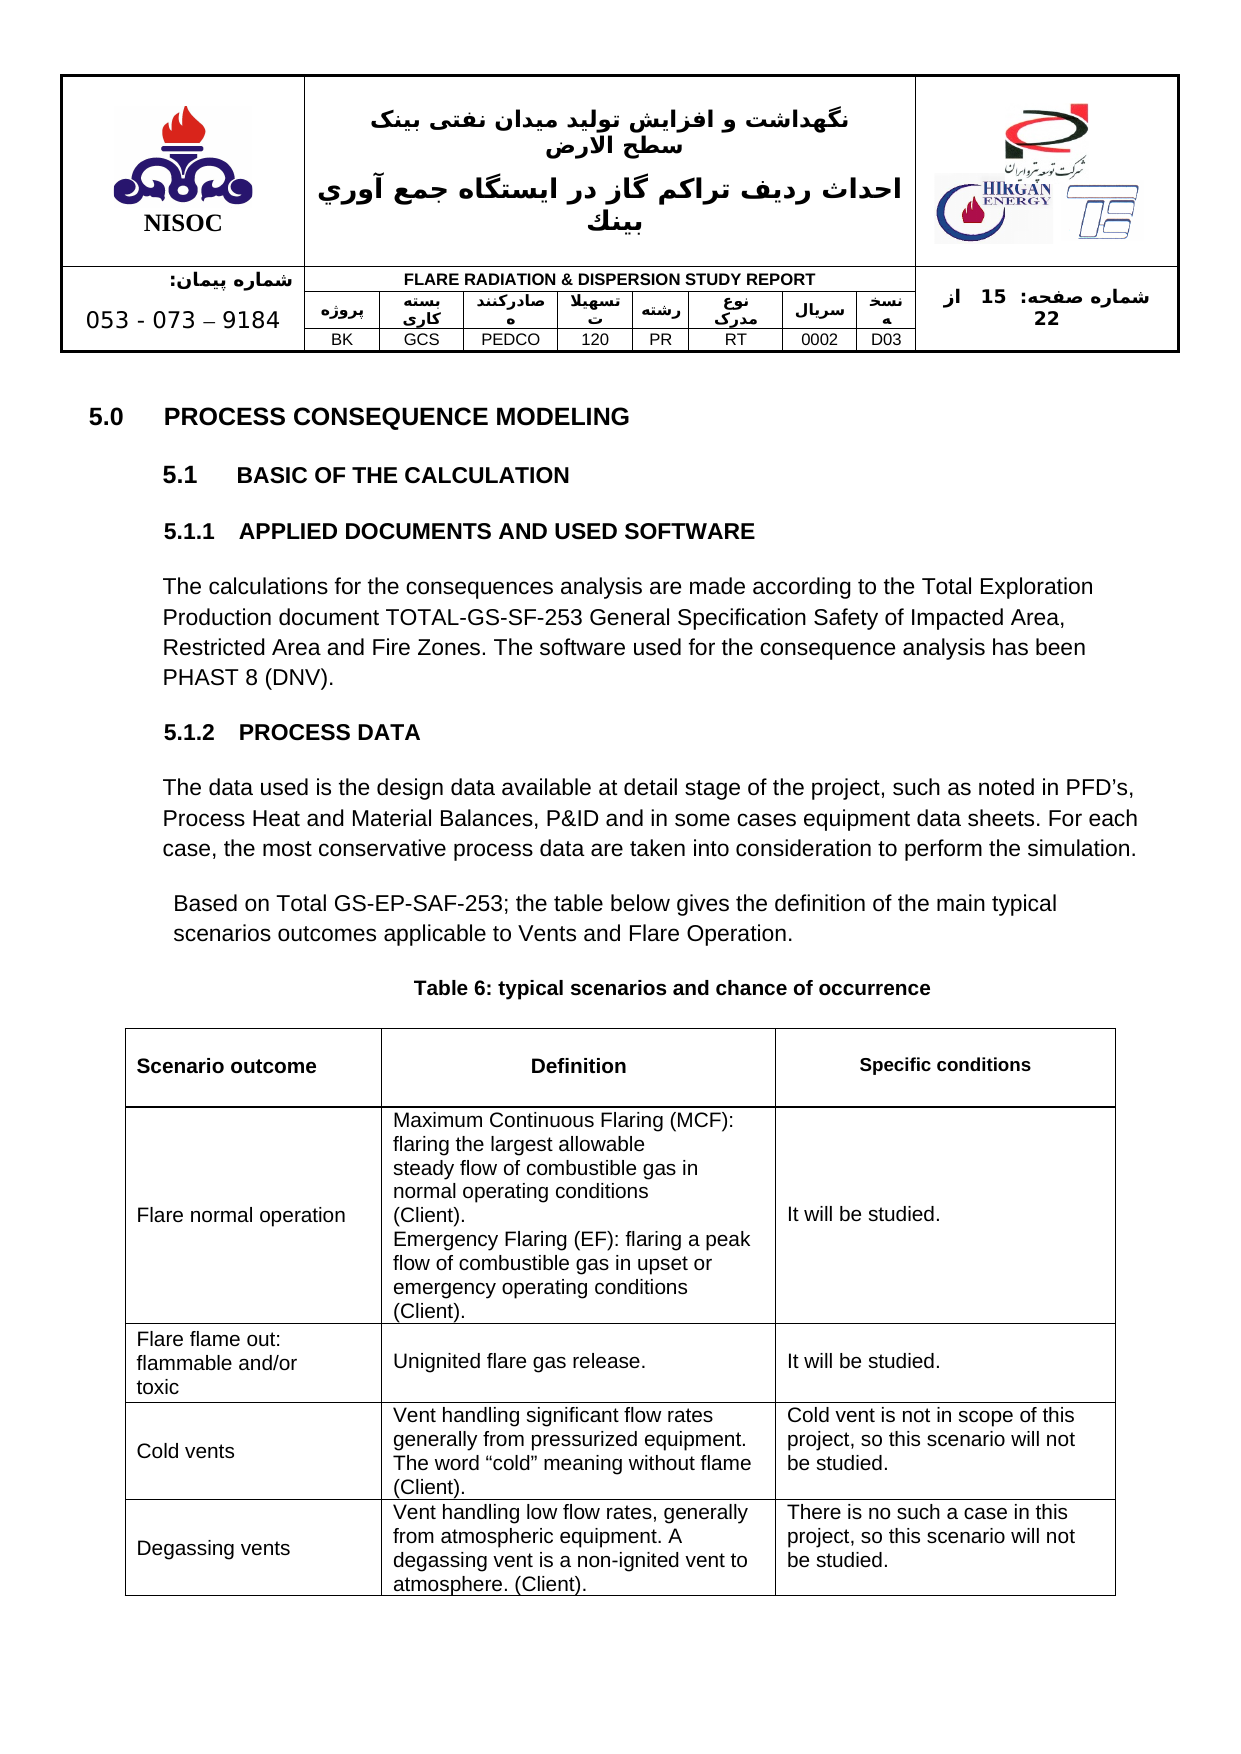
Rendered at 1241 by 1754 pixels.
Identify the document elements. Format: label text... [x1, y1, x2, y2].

text The data used is the design data available at detail stage of the project, such as noted in PFD’s, Process Heat and Material Balances, P&ID and in some cases equipment data sheets. For each case, the most conservative process data are taken into consideration to perform the simulation. [162, 774, 1152, 861]
table_cell Maximum Continuous Flaring (MCF): flaring the largest allowable steady flow of combustible gas in normal operating conditions (Client). Emergency Flaring (EF): flaring a peak flow of combustible gas in upset or emergency operating conditions (Client). [382, 1108, 775, 1323]
table_header Specific conditions [776, 1029, 1115, 1106]
table_cell Flare flame out: flammable and/or toxic [126, 1324, 381, 1402]
list Process consequence modeling [89, 402, 1152, 431]
list Table 6: typical scenarios and chance of occurrence [200, 975, 1145, 999]
table_cell Unignited flare gas release. [382, 1324, 775, 1402]
subtitle basic of the calculation [162, 460, 1152, 489]
text The calculations for the consequences analysis are made according to the Total Exploration Production document TOTAL-GS-SF-253 General Specification Safety of Impacted Area, Restricted Area and Fire Zones. The software used for the consequence analysis has been PHAST 8 (DNV). [162, 573, 1152, 690]
subtitle applied documents and used software [164, 518, 1152, 544]
text Based on Total GS-EP-SAF-253; the table below gives the definition of the main typical scenarios outcomes applicable to Vents and Flare Operation. [173, 890, 1152, 946]
table_cell It will be studied. [776, 1108, 1115, 1323]
table_cell Flare normal operation [126, 1108, 381, 1323]
table_cell There is no such a case in this project, so this scenario will not be studied. [776, 1500, 1115, 1595]
table_cell Vent handling significant flow rates generally from pressurized equipment. The word “cold” meaning without flame (Client). [382, 1403, 775, 1498]
table_cell Vent handling low flow rates, generally from atmospheric equipment. A degassing vent is a non-ignited vent to atmosphere. (Client). [382, 1500, 775, 1595]
table_cell It will be studied. [776, 1324, 1115, 1402]
table_header Definition [382, 1029, 775, 1106]
picture [113, 106, 253, 208]
table_cell Cold vents [126, 1403, 381, 1498]
table_cell Cold vent is not in scope of this project, so this scenario will not be studied. [776, 1403, 1115, 1498]
subtitle process data [164, 719, 1152, 745]
table_cell Degassing vents [126, 1500, 381, 1595]
picture [934, 103, 1089, 244]
table_header Scenario outcome [126, 1029, 381, 1106]
